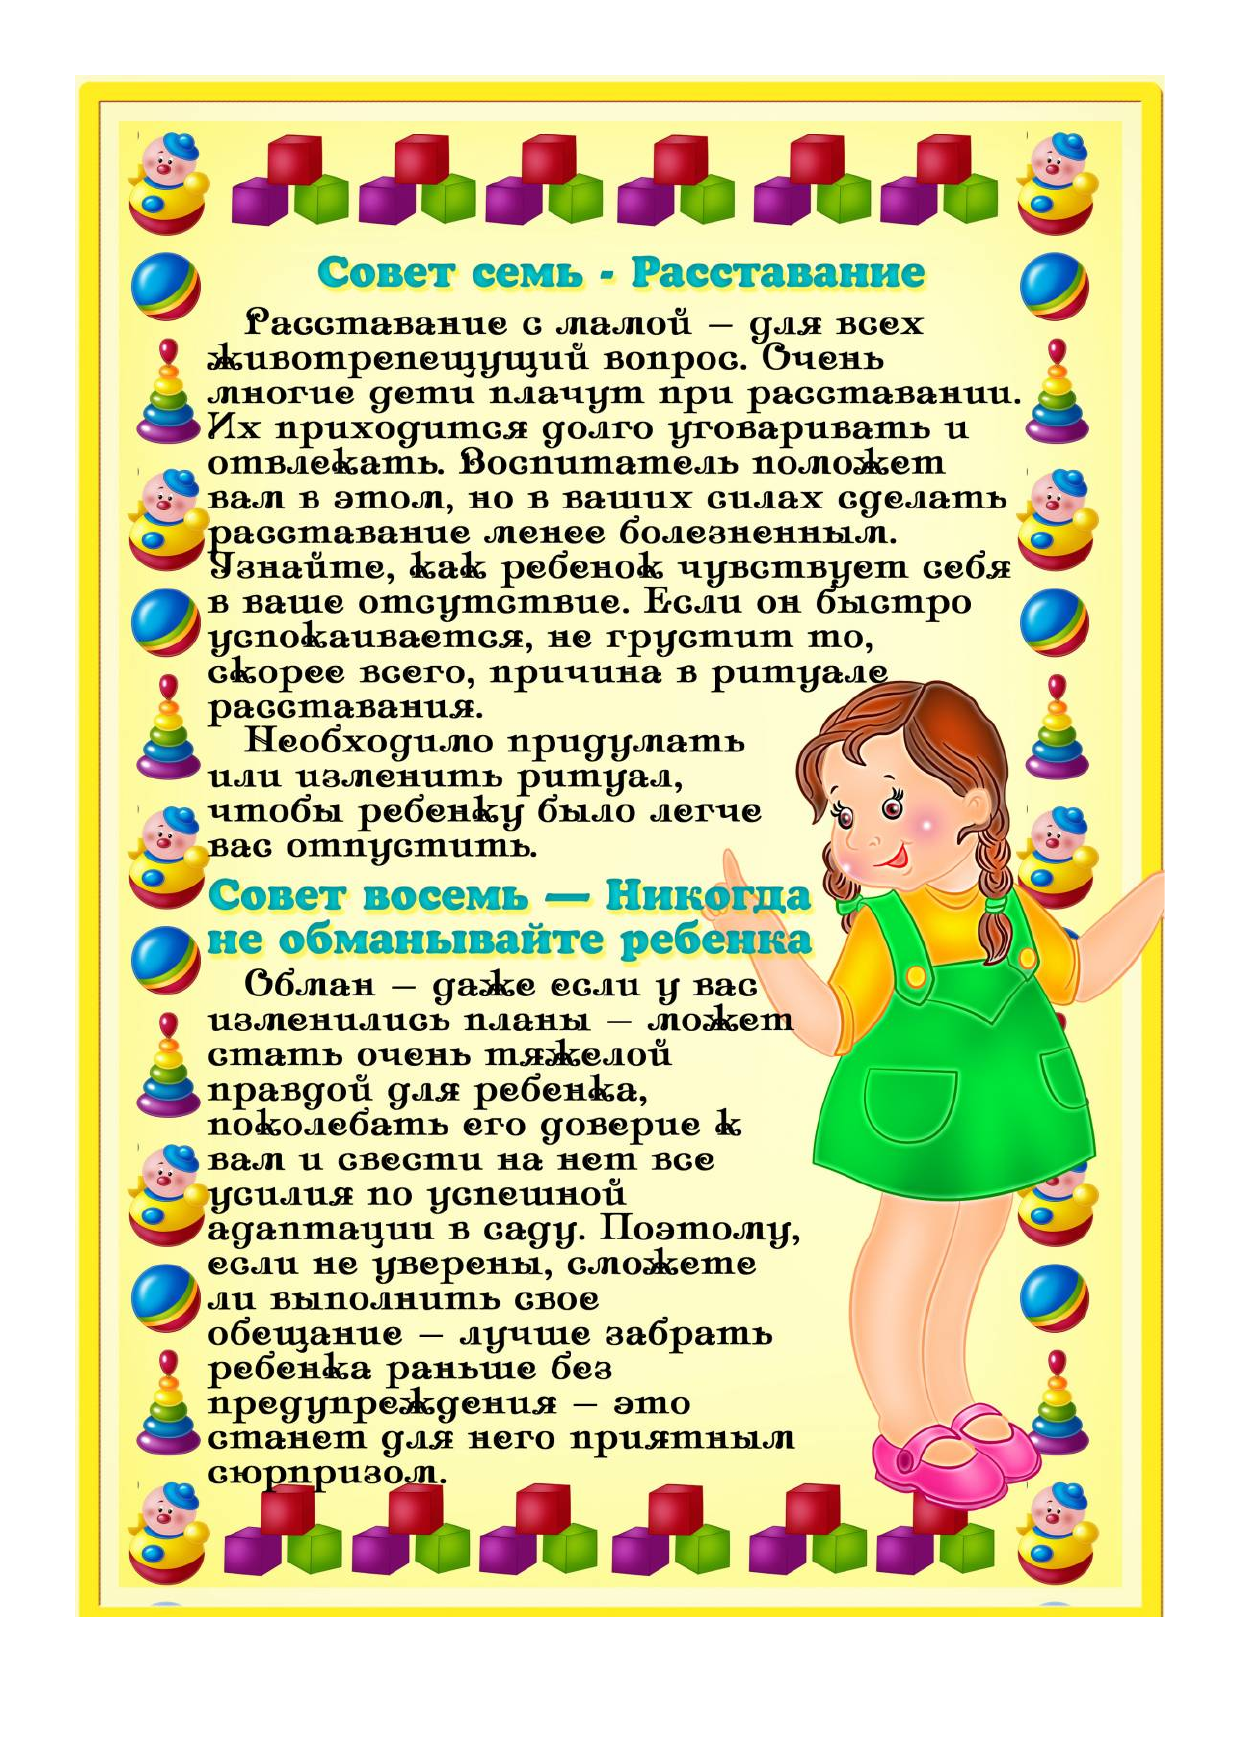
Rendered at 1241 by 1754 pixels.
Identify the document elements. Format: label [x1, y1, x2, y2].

picture [75, 75, 1165, 1617]
